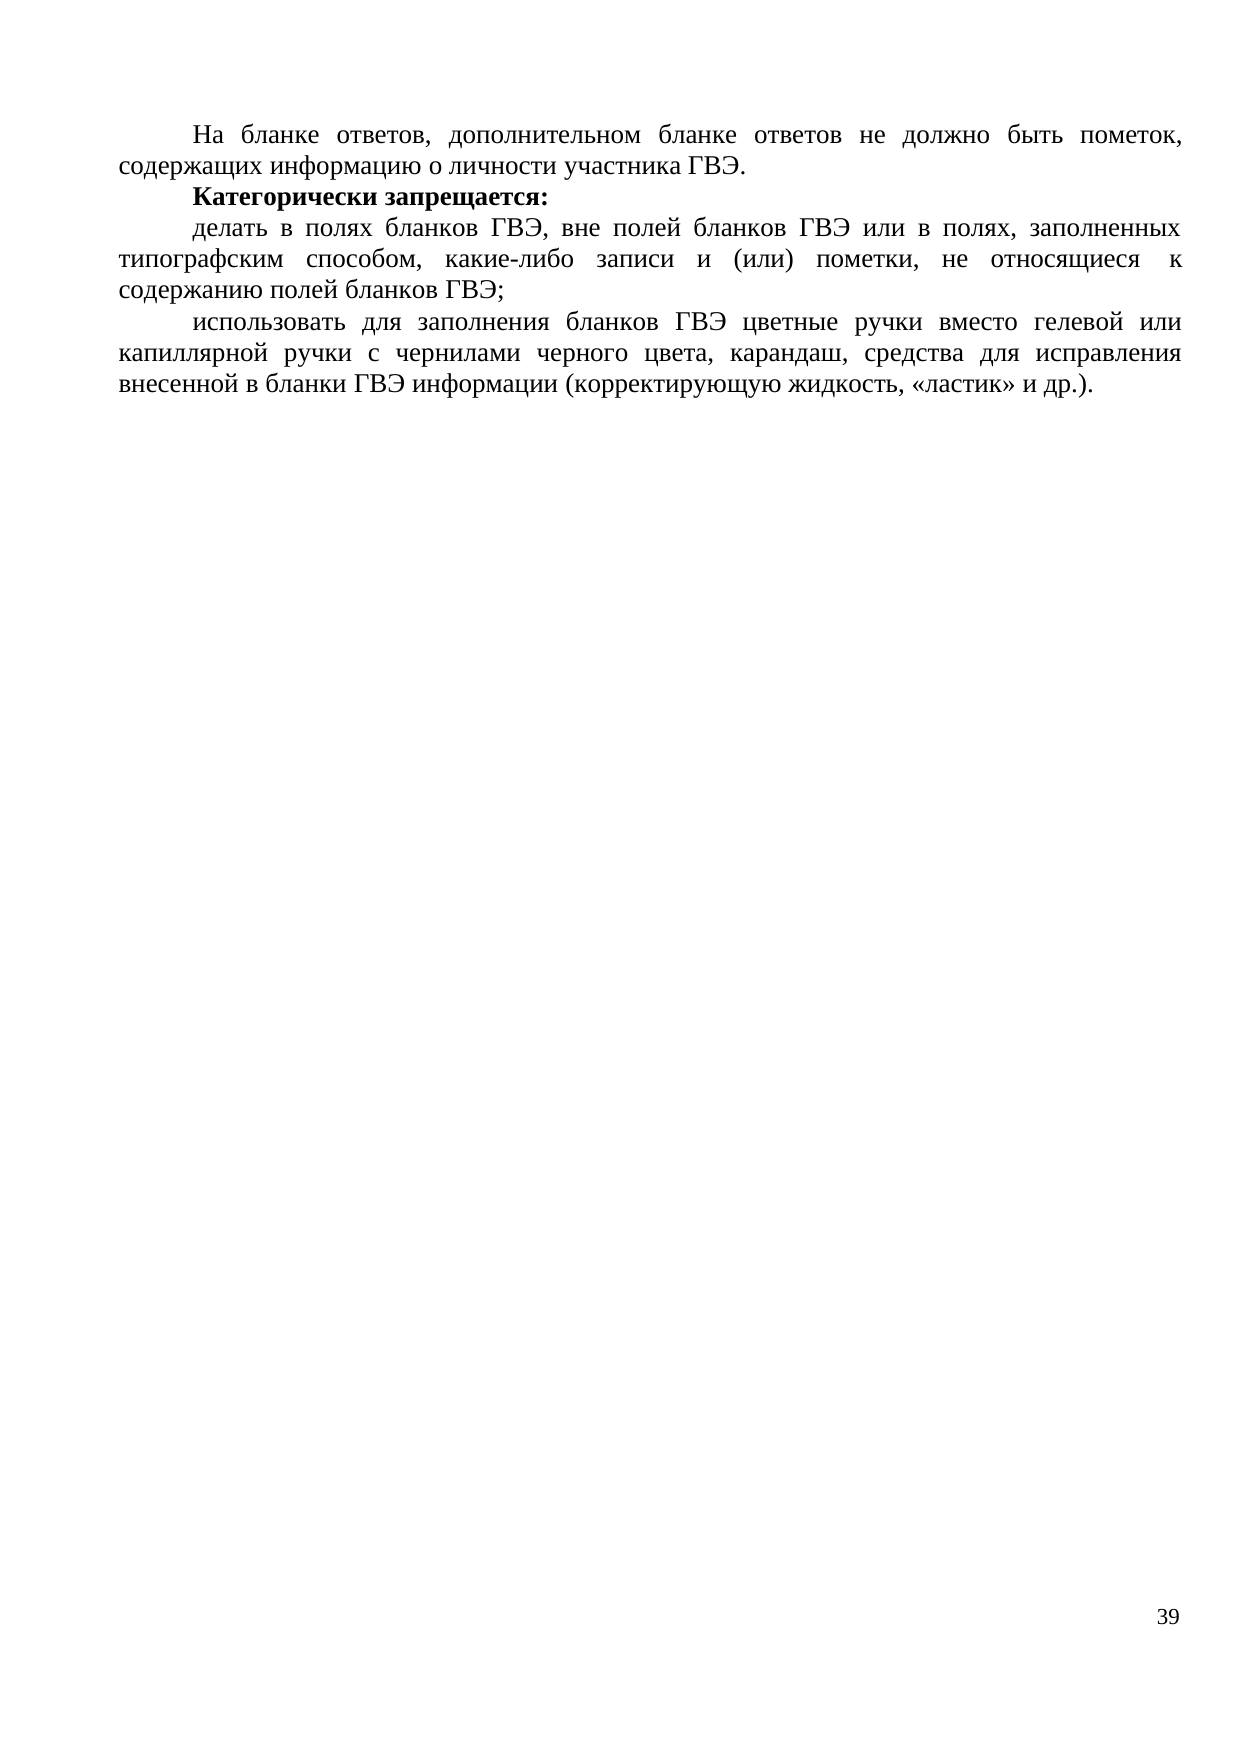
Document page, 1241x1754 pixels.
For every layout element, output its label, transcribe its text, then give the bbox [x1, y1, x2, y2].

text делать в полях бланков ГВЭ, вне полей бланков ГВЭ или в полях, заполненных типографским способом, какие-либо записи и (или) пометки, не относящиеся к содержанию полей бланков ГВЭ; [118, 211, 1183, 305]
text использовать для заполнения бланков ГВЭ цветные ручки вместо гелевой или капиллярной ручки с чернилами черного цвета, карандаш, средства для исправления внесенной в бланки ГВЭ информации (корректирующую жидкость, «ластик» и др.). [118, 305, 1182, 398]
text На бланке ответов, дополнительном бланке ответов не должно быть пометок, содержащих информацию о личности участника ГВЭ. [118, 119, 1182, 180]
subtitle Категорически запрещается: [192, 180, 1223, 211]
